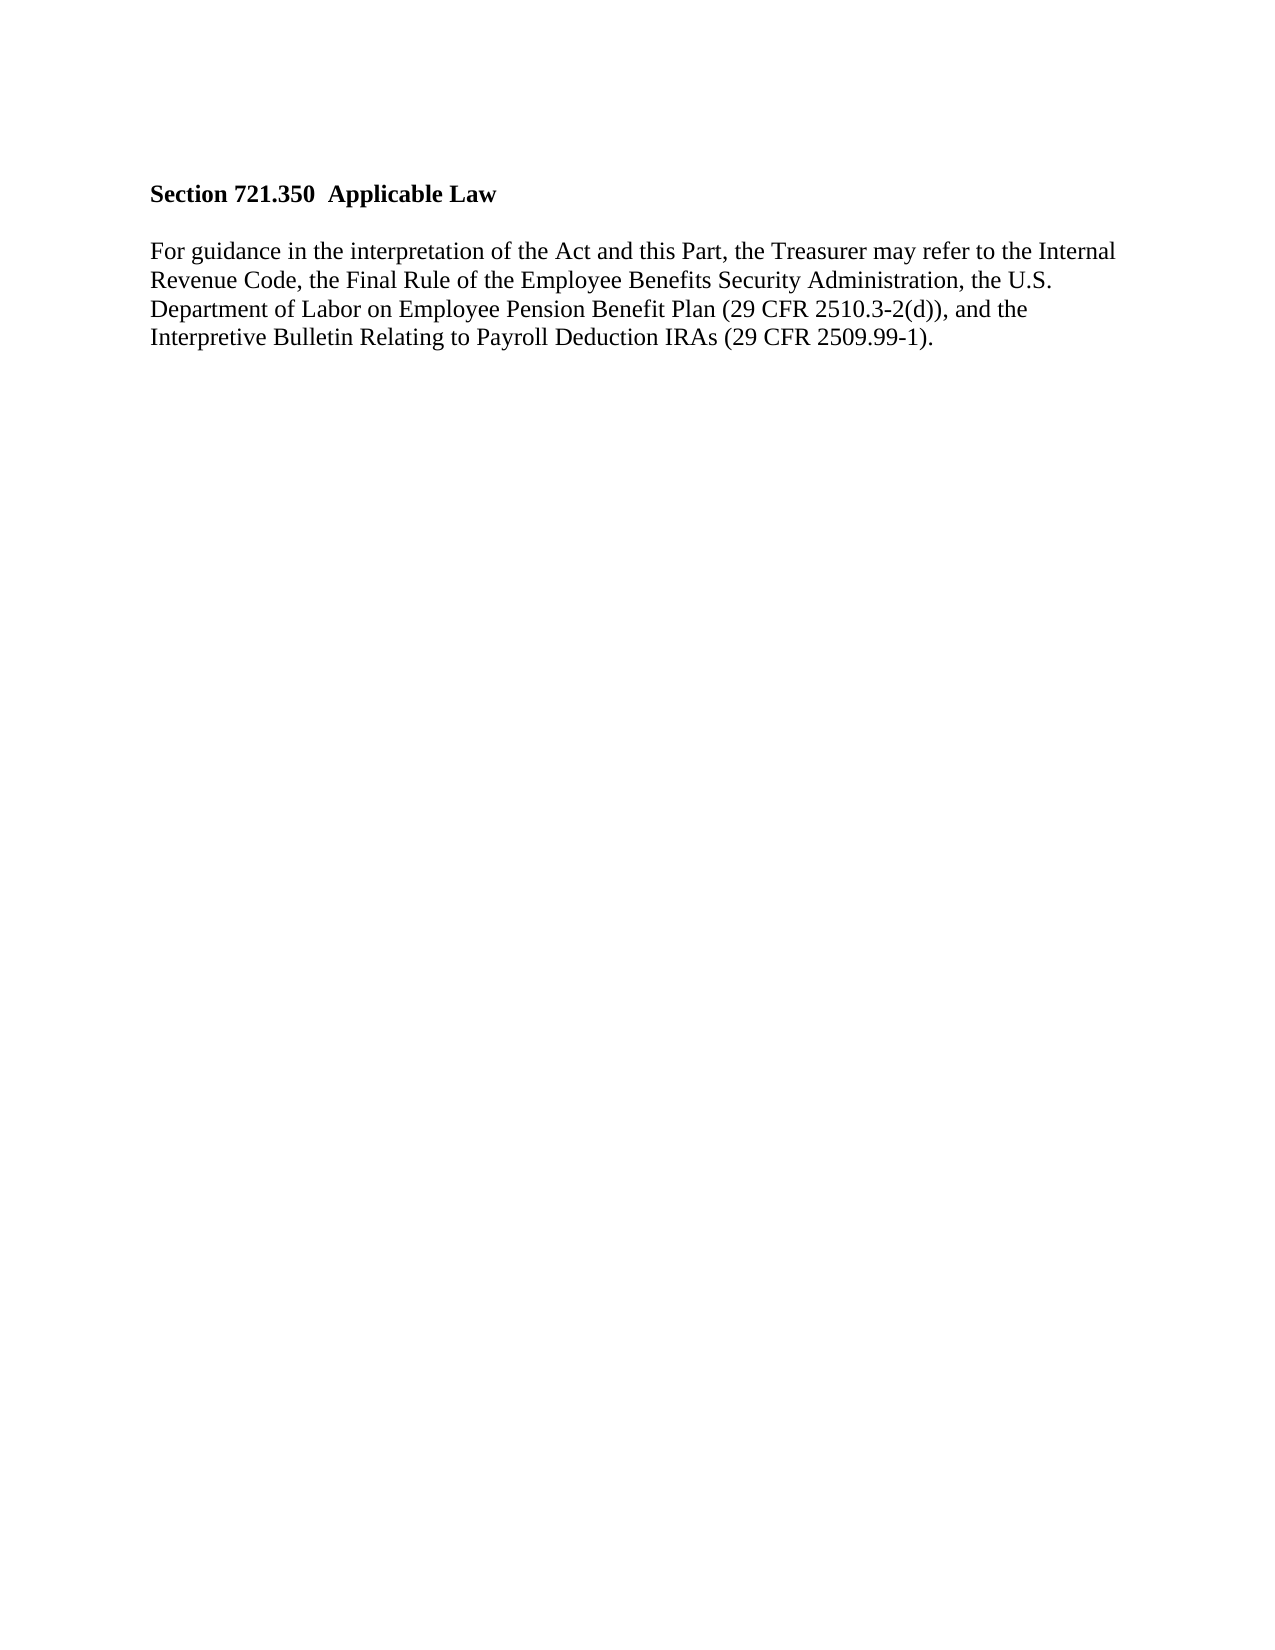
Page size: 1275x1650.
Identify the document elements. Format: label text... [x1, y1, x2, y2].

text Section 721.350 Applicable Law [150, 179, 1125, 207]
text For guidance in the interpretation of the Act and this Part, the Treasurer may refer to the Internal Revenue Code, the Final Rule of the Employee Benefits Security Administration, the U.S. Department of Labor on Employee Pension Benefit Plan (29 CFR 2510.3-2(d)), and the Interpretive Bulletin Relating to Payroll Deduction IRAs (29 CFR 2509.99-1). [150, 236, 1125, 351]
